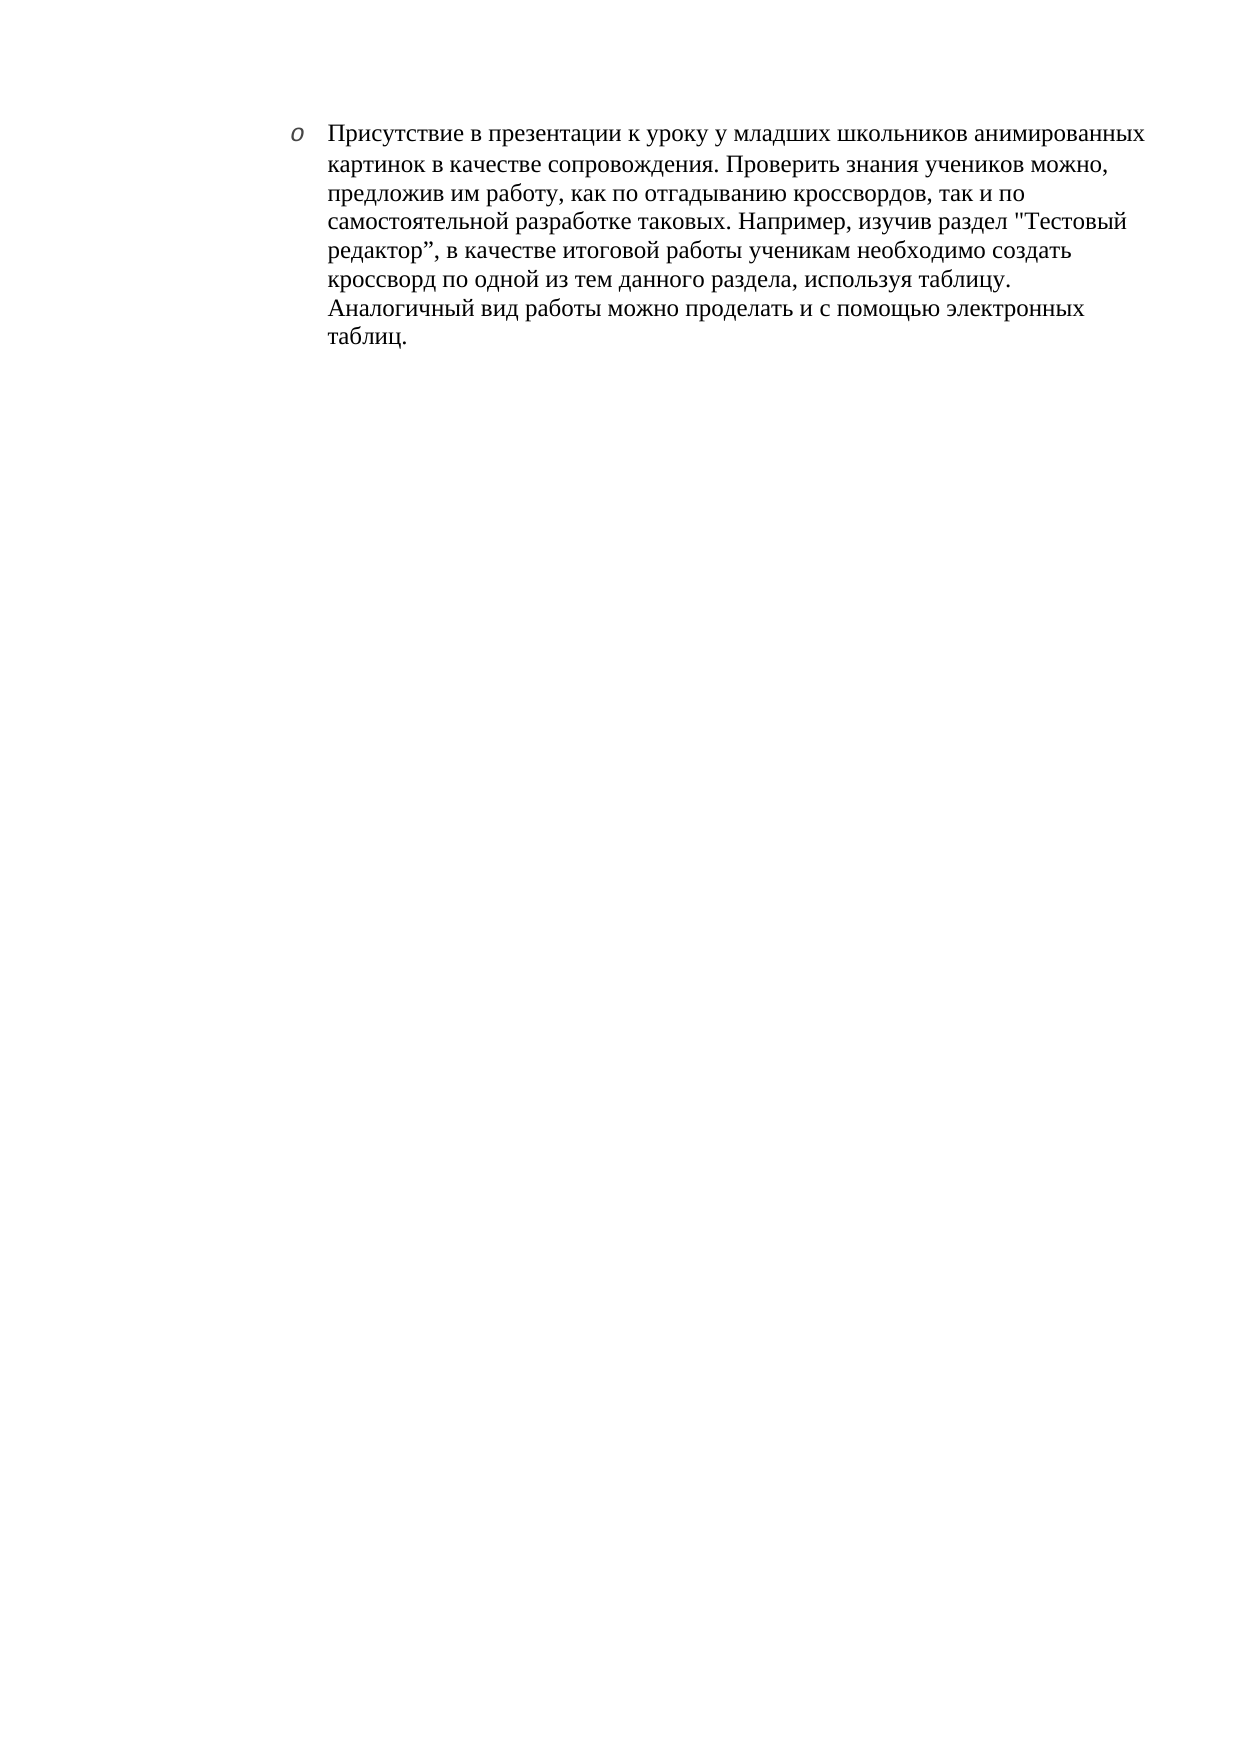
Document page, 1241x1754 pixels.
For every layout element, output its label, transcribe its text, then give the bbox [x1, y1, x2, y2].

list Присутствие в презентации к уроку у младших школьников анимированных картинок в качестве сопровождения. Проверить знания учеников можно, предложив им работу, как по отгадыванию кроссвордов, так и по самостоятельной разработке таковых. Например, изучив раздел "Тестовый редактор”, в качестве итоговой работы ученикам необходимо создать кроссворд по одной из тем данного раздела, используя таблицу. Аналогичный вид работы можно проделать и с помощью электронных таблиц. [290, 118, 1152, 350]
